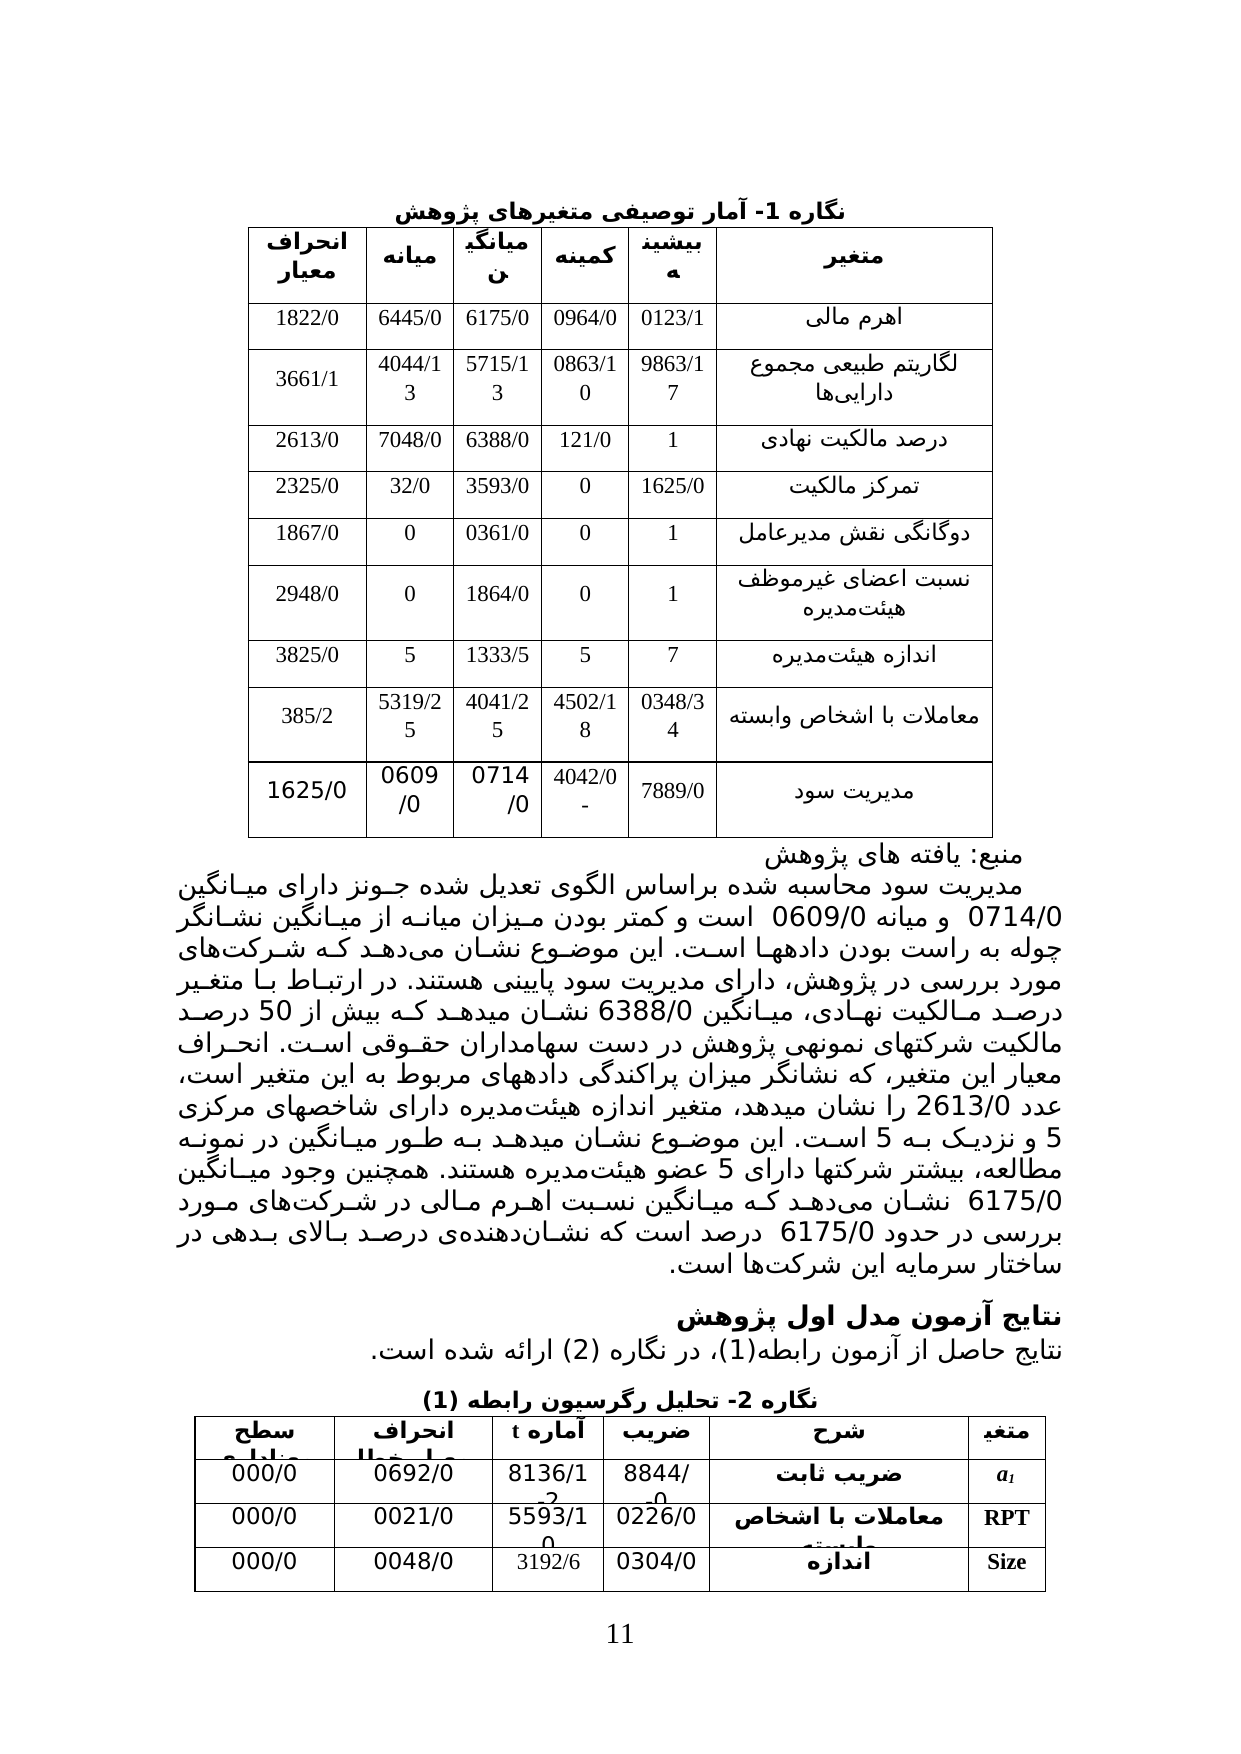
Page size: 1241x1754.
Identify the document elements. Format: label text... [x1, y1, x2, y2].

table_cell 8844/0- [604, 1460, 709, 1502]
text نتایج حاصل از آزمون رابطه(1)، در نگاره (2) ارائه ‌شده است. [177, 1335, 1063, 1366]
table_cell 7889/0 [629, 763, 716, 837]
table_cell 0964/0 [542, 304, 628, 349]
table_cell 121/0 [542, 426, 628, 471]
table_cell لگاریتم طبیعی مجموع دارایی‌ها [717, 350, 992, 424]
table_cell درصد مالکیت نهادی [717, 426, 992, 471]
table_cell 385/2 [249, 688, 366, 761]
table_header شرح [710, 1417, 968, 1459]
table_header ضریب [604, 1417, 709, 1459]
table_cell 2613/0 [249, 426, 366, 471]
table_cell 0863/10 [542, 350, 628, 424]
table_cell 0021/0 [335, 1504, 492, 1547]
subtitle نگاره 2- تحلیل رگرسیون رابطه (1) [177, 1387, 1063, 1414]
table_cell کمینه [542, 228, 628, 302]
table_cell معاملات با اشخاص وابسته [717, 688, 992, 761]
table_cell 1333/5 [454, 641, 541, 687]
table_cell 4042/0- [542, 763, 628, 837]
table_cell 3593/0 [454, 472, 541, 518]
table_cell متغیر [717, 228, 992, 302]
text مدیریت سود محاسبه شده براساس الگوی تعدیل شده جونز دارای میانگین 0714/0 و میانه 0609/0 است و کمتر بودن میزان میانه از میانگین نشانگر چوله به راست بودن دادهها است. این موضوع نشان می‌دهد که شرکت‌های مورد بررسی در پژوهش، دارای مدیریت سود پایینی هستند. در ارتباط با متغیر درصد مالکیت نهادی، میانگین 6388/0 نشان میدهد که بیش از 50 درصد مالکیت شرکتهای نمونهی پژوهش در دست سهامداران حقوقی است. انحراف معیار این متغیر، که نشانگر میزان پراکندگی دادههای مربوط به این متغیر است، عدد 2613/0 را نشان میدهد، متغیر اندازه هیئت‌مدیره دارای شاخصهای مرکزی 5 و نزدیک به 5 است. این موضوع نشان میدهد به طور میانگین در نمونه مطالعه، بیشتر شرکتها دارای 5 عضو هیئت‌مدیره هستند. همچنین وجود میانگین 6175/0 نشان می‌دهد که میانگین نسبت اهرم مالی در شرکت‌های مورد بررسی در حدود 6175/0 درصد است که نشان‌دهنده‌ی درصد بالای بدهی در ساختار سرمایه این شرکت‌ها است. [177, 869, 1063, 1280]
table_cell 5715/13 [454, 350, 541, 424]
table_cell 1 [629, 566, 716, 640]
table_cell 5319/25 [367, 688, 453, 761]
text منبع: یافته های پژوهش [177, 644, 1063, 869]
table_cell 5593/10 [493, 1504, 603, 1547]
table_header نگاره 1- آمار توصیفی متغیرهای پژوهش [248, 177, 992, 227]
table_cell 1822/0 [249, 304, 366, 349]
table_cell 1625/0 [629, 472, 716, 518]
table_cell تمرکز مالکیت [717, 472, 992, 518]
table_header انحراف معیار خطا [335, 1417, 492, 1459]
table_cell 8136/12- [493, 1460, 603, 1502]
table_cell نسبت اعضای غیرموظف هیئت‌مدیره [717, 566, 992, 640]
table_cell اندازه [710, 1548, 968, 1591]
table_cell 0 [367, 566, 453, 640]
table_cell 0348/34 [629, 688, 716, 761]
table_cell 1 [629, 426, 716, 471]
table_cell a1 [969, 1460, 1045, 1502]
table_cell 0692/0 [335, 1460, 492, 1502]
table_cell 5 [542, 641, 628, 687]
table_cell اهرم مالی [717, 304, 992, 349]
table_header آماره t [493, 1417, 603, 1459]
table_cell اندازه هیئت‌مدیره [717, 641, 992, 687]
table_cell 0714/0 [454, 763, 541, 837]
table_cell 000/0 [196, 1548, 334, 1591]
table_cell 6388/0 [454, 426, 541, 471]
table_cell 0 [542, 519, 628, 564]
table_cell 1625/0 [249, 763, 366, 837]
table_cell 1 [629, 519, 716, 564]
table_cell 7048/0 [367, 426, 453, 471]
table_cell RPT [969, 1504, 1045, 1547]
table_cell 0 [542, 472, 628, 518]
table_cell 32/0 [367, 472, 453, 518]
table_cell 0609/0 [367, 763, 453, 837]
table_cell بیشینه [629, 228, 716, 302]
table_cell میانه [367, 228, 453, 302]
table_cell Size [969, 1548, 1045, 1591]
table_cell 000/0 [196, 1460, 334, 1502]
table_cell مدیریت سود [717, 763, 992, 837]
subtitle نتایج آزمون مدل اول پژوهش [177, 1301, 1063, 1332]
table_cell دوگانگی نقش مدیرعامل [717, 519, 992, 564]
table_cell 4044/13 [367, 350, 453, 424]
table_cell 2325/0 [249, 472, 366, 518]
table_cell 3661/1 [249, 350, 366, 424]
table_cell انحراف معیار [249, 228, 366, 302]
table_cell 6175/0 [454, 304, 541, 349]
table_cell 4502/18 [542, 688, 628, 761]
table_cell 000/0 [196, 1504, 334, 1547]
table_cell 0 [367, 519, 453, 564]
table_cell 6445/0 [367, 304, 453, 349]
table_cell 0048/0 [335, 1548, 492, 1591]
table_cell 0 [542, 566, 628, 640]
table_cell 7 [629, 641, 716, 687]
table_cell معاملات با اشخاص وابسته [710, 1504, 968, 1547]
table_header متغیر [969, 1417, 1045, 1459]
table_cell 3825/0 [249, 641, 366, 687]
table_cell 1864/0 [454, 566, 541, 640]
table_cell 1867/0 [249, 519, 366, 564]
table_cell 0361/0 [454, 519, 541, 564]
table_cell 0226/0 [604, 1504, 709, 1547]
table_cell 9863/17 [629, 350, 716, 424]
table_header سطح معناداری [196, 1417, 334, 1459]
table_cell 0123/1 [629, 304, 716, 349]
table_cell 0304/0 [604, 1548, 709, 1591]
table_cell 2948/0 [249, 566, 366, 640]
table_cell میانگین [454, 228, 541, 302]
table_cell 3192/6 [493, 1548, 603, 1591]
table_cell ضریب ثابت [710, 1460, 968, 1502]
table_cell 5 [367, 641, 453, 687]
table_cell 4041/25 [454, 688, 541, 761]
